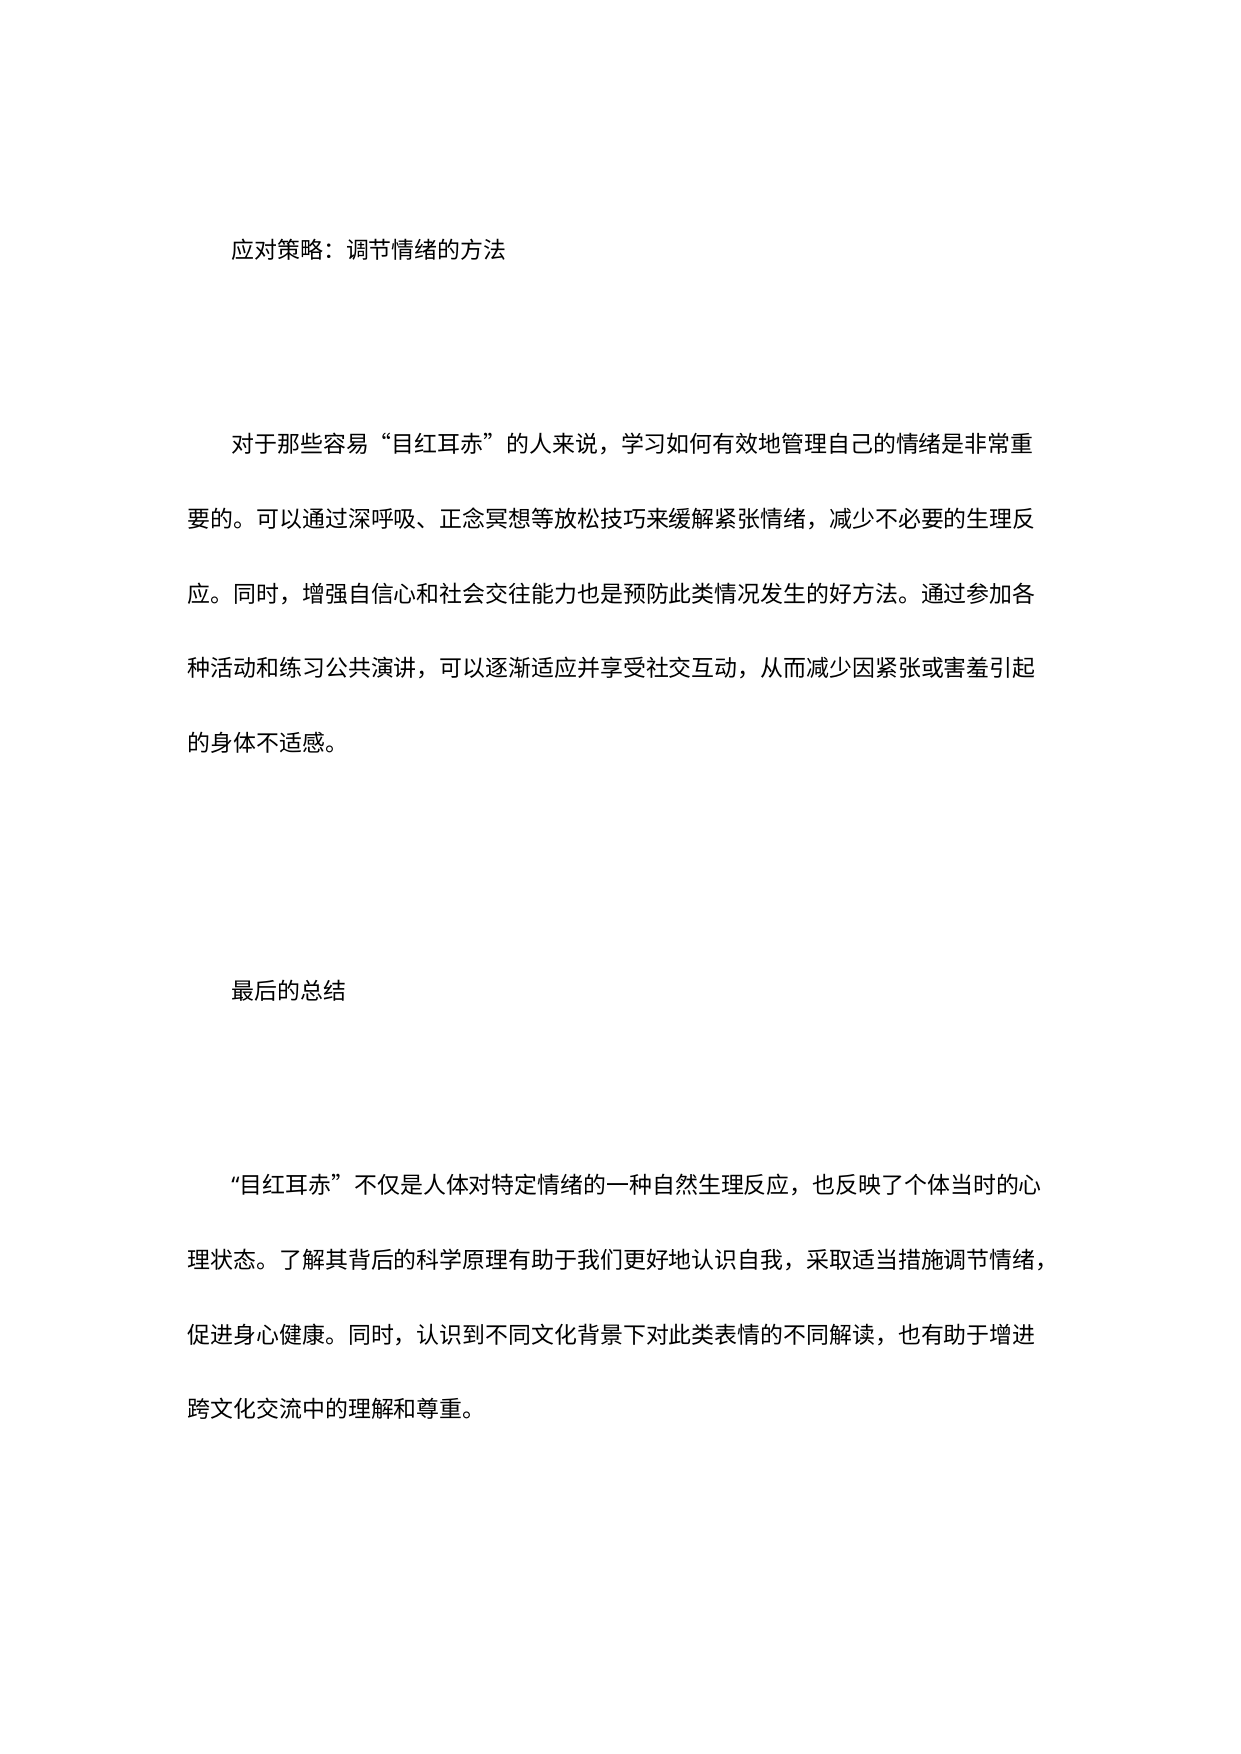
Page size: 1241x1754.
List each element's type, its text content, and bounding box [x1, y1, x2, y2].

text 最后的总结 [187, 957, 1053, 1022]
text 应对策略：调节情绪的方法 [187, 216, 1053, 281]
text “目红耳赤”不仅是人体对特定情绪的一种自然生理反应，也反映了个体当时的心理状态。了解其背后的科学原理有助于我们更好地认识自我，采取适当措施调节情绪，促进身心健康。同时，认识到不同文化背景下对此类表情的不同解读，也有助于增进跨文化交流中的理解和尊重。 [187, 1151, 1053, 1441]
text 对于那些容易“目红耳赤”的人来说，学习如何有效地管理自己的情绪是非常重要的。可以通过深呼吸、正念冥想等放松技巧来缓解紧张情绪，减少不必要的生理反应。同时，增强自信心和社会交往能力也是预防此类情况发生的好方法。通过参加各种活动和练习公共演讲，可以逐渐适应并享受社交互动，从而减少因紧张或害羞引起的身体不适感。 [187, 410, 1053, 774]
